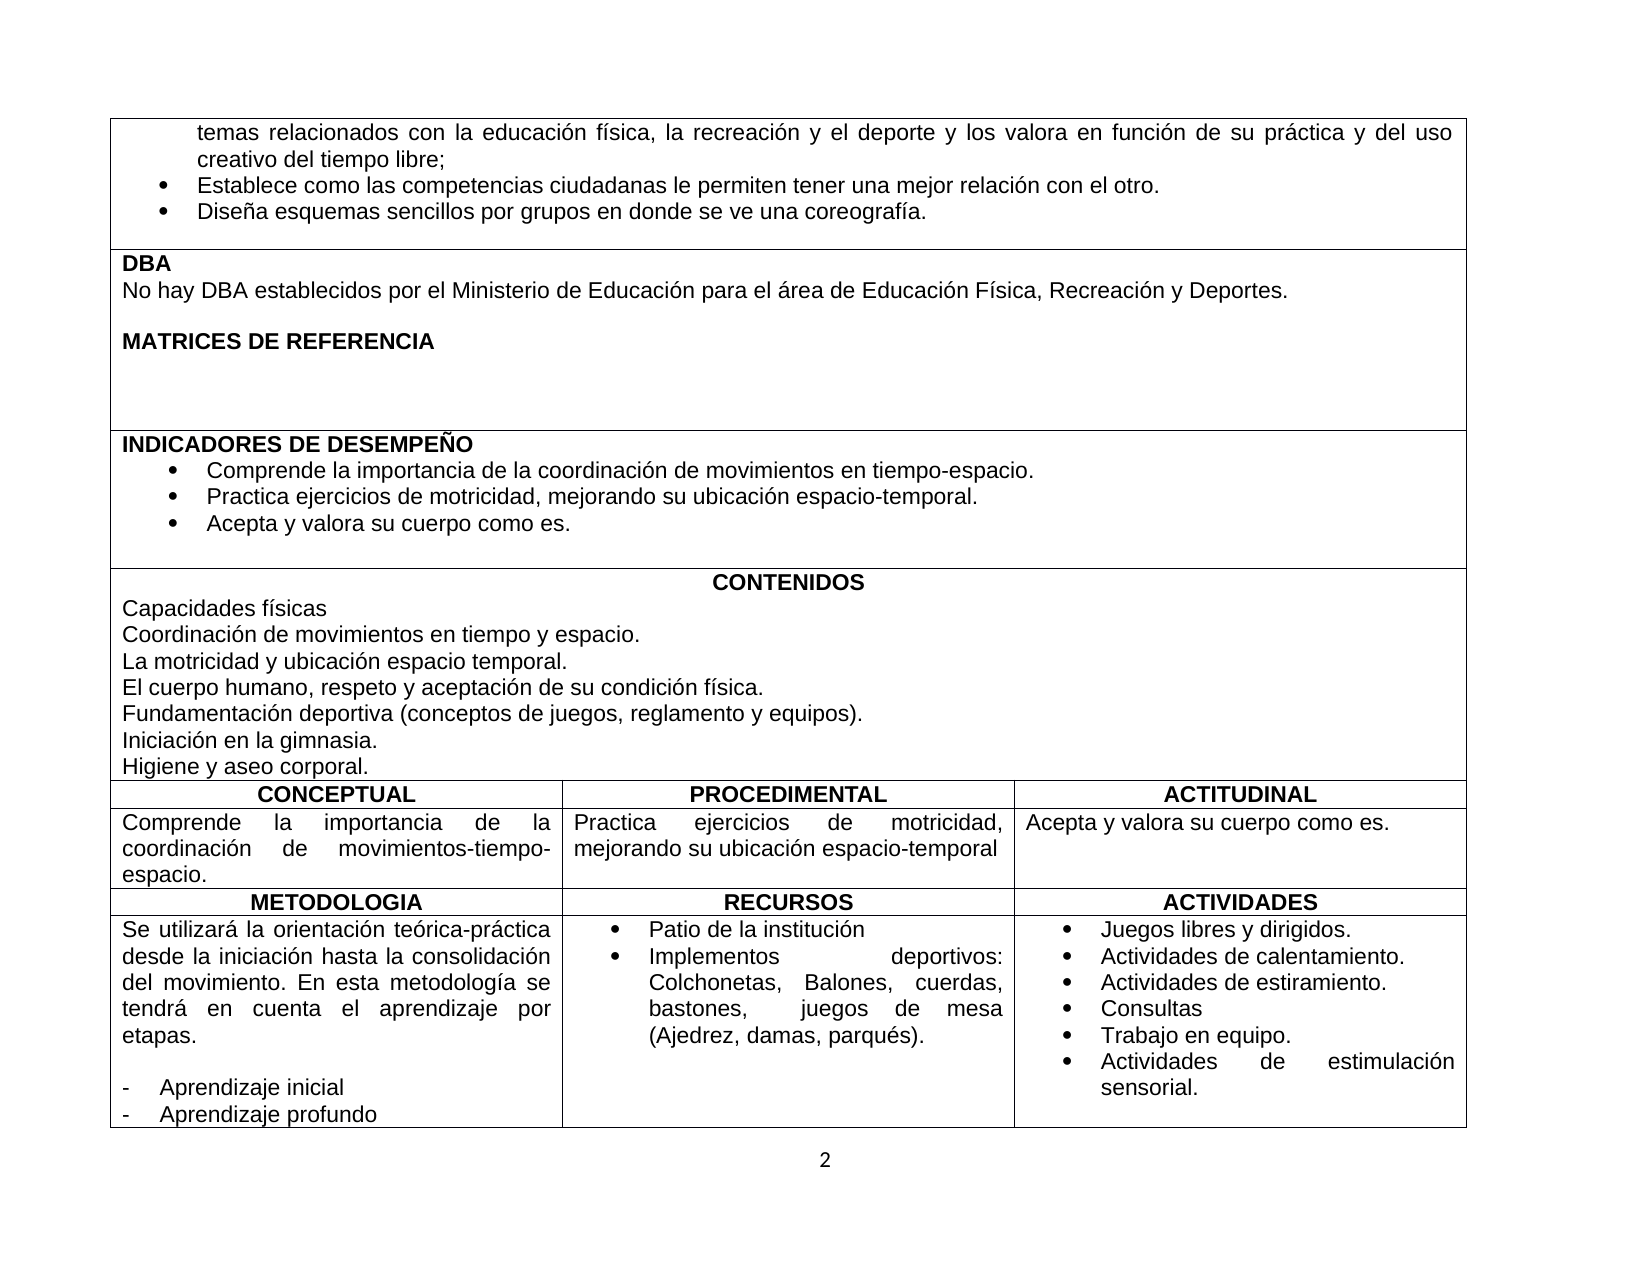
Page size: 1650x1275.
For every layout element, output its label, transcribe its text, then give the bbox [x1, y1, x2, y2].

table_cell CONTENIDOS Capacidades físicas Coordinación de movimientos en tiempo y espacio. La motricidad y ubicación espacio temporal. El cuerpo humano, respeto y aceptación de su condición física. Fundamentación deportiva (conceptos de juegos, reglamento y equipos). Iniciación en la gimnasia. Higiene y aseo corporal. [111, 569, 1466, 779]
table_cell ACTITUDINAL [1015, 781, 1466, 808]
table_cell METODOLOGIA [111, 889, 562, 915]
table_cell Practica ejercicios de motricidad, mejorando su ubicación espacio-temporal [563, 809, 1014, 888]
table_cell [111, 916, 562, 1127]
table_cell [1015, 916, 1466, 1127]
table_cell Comprende la importancia de la coordinación de movimientos-tiempo-espacio. [111, 809, 562, 888]
table_cell PROCEDIMENTAL [563, 781, 1014, 808]
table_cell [563, 916, 1014, 1127]
table_cell CONCEPTUAL [111, 781, 562, 808]
table_cell INDICADORES DE DESEMPEÑO [111, 431, 1466, 568]
table_cell Acepta y valora su cuerpo como es. [1015, 809, 1466, 888]
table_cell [111, 119, 1466, 249]
table_cell DBA No hay DBA establecidos por el Ministerio de Educación para el área de Educación Física, Recreación y Deportes. MATRICES DE REFERENCIA [111, 250, 1466, 430]
table_cell RECURSOS [563, 889, 1014, 915]
table_cell ACTIVIDADES [1015, 889, 1466, 915]
